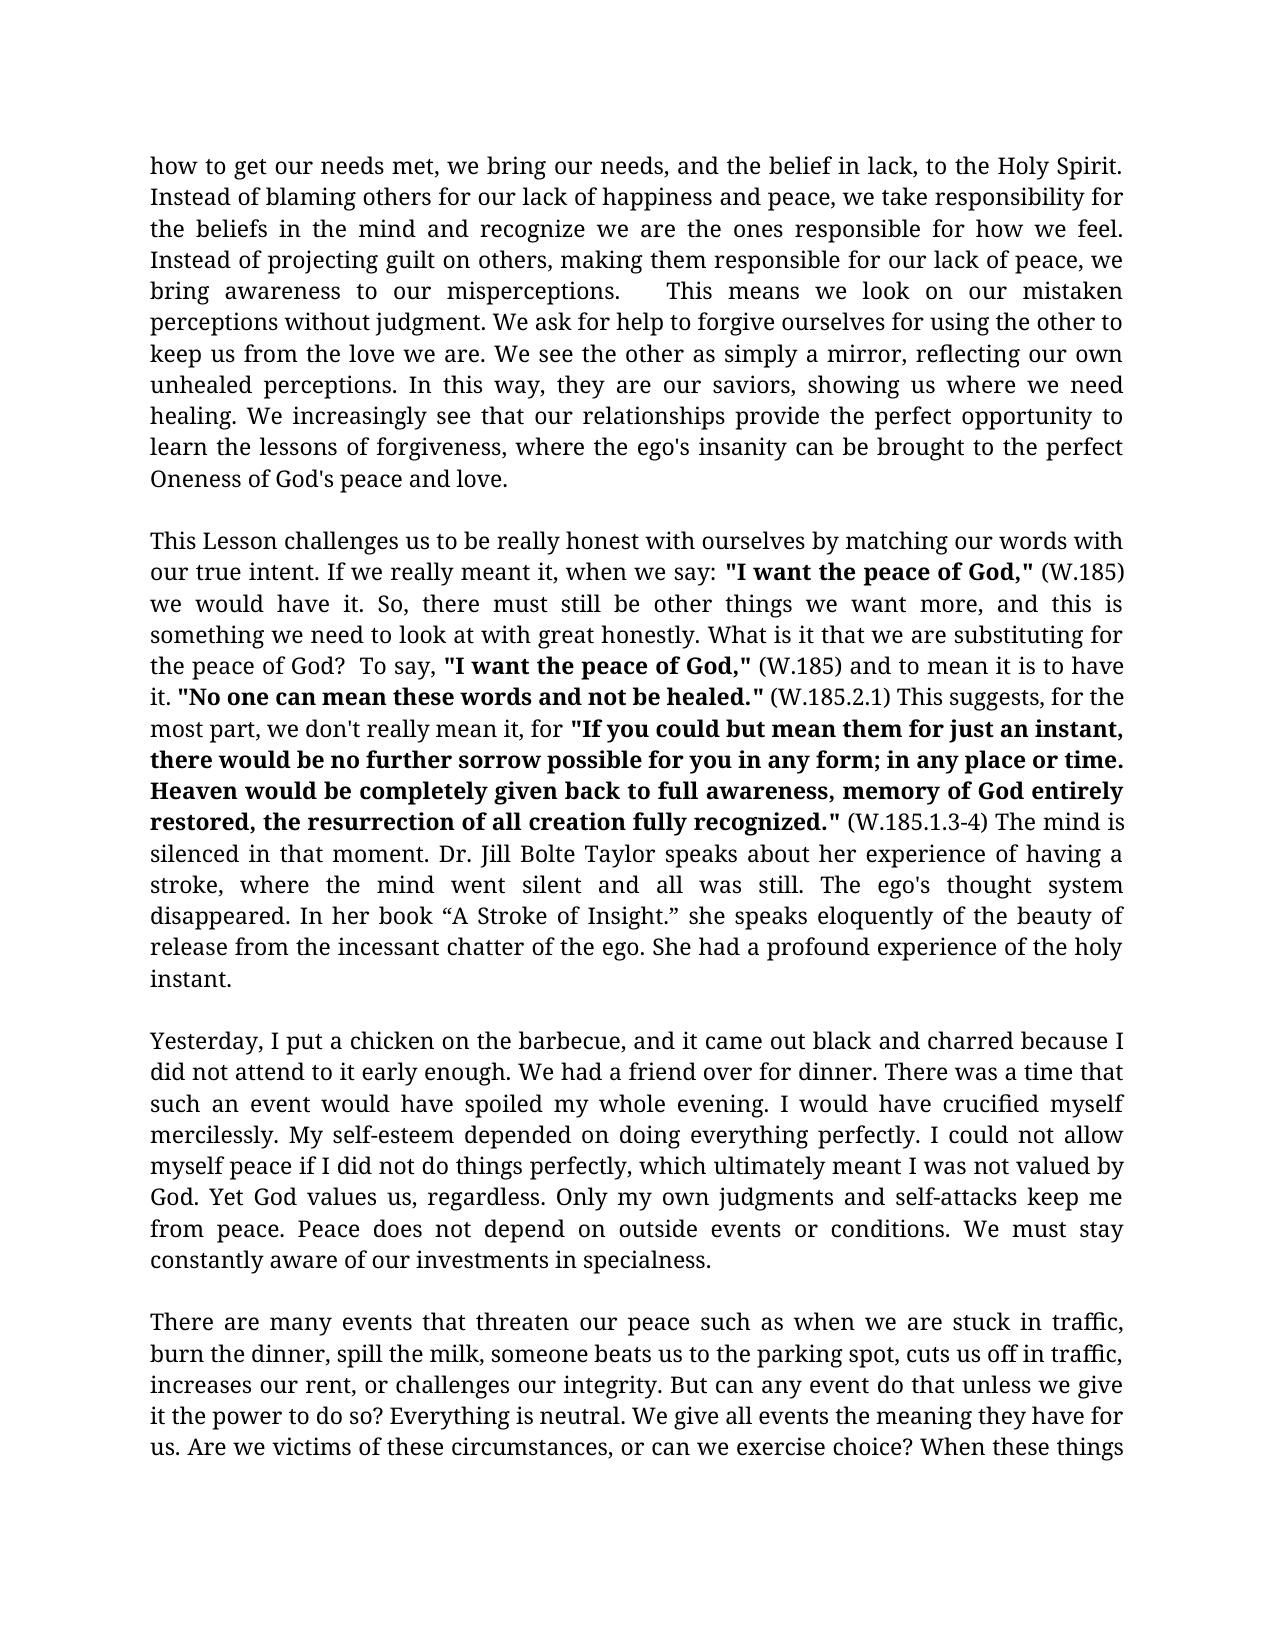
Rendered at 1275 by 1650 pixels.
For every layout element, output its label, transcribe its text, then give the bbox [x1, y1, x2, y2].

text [150, 150, 1125, 494]
text Yesterday, I put a chicken on the barbecue, and it came out black and charred because I did not attend to it early enough. We had a friend over for dinner. There was a time that such an event would have spoiled my whole evening. I would have crucified myself mercilessly. My self-esteem depended on doing everything perfectly. I could not allow myself peace if I did not do things perfectly, which ultimately meant I was not valued by God. Yet God values us, regardless. Only my own judgments and self-attacks keep me from peace. Peace does not depend on outside events or conditions. We must stay constantly aware of our investments in specialness. [150, 1025, 1125, 1275]
text This Lesson challenges us to be really honest with ourselves by matching our words with our true intent. If we really meant it, when we say: "I want the peace of God," (W.185) we would have it. So, there must still be other things we want more, and this is something we need to look at with great honestly. What is it that we are substituting for the peace of God? To say, "I want the peace of God," (W.185) and to mean it is to have it. "No one can mean these words and not be healed." (W.185.2.1) This suggests, for the most part, we don't really mean it, for "If you could but mean them for just an instant, there would be no further sorrow possible for you in any form; in any place or time. Heaven would be completely given back to full awareness, memory of God entirely restored, the resurrection of all creation fully recognized." (W.185.1.3-4) The mind is silenced in that moment. Dr. Jill Bolte Taylor speaks about her experience of having a stroke, where the mind went silent and all was still. The ego's thought system disappeared. In her book “A Stroke of Insight.” she speaks eloquently of the beauty of release from the incessant chatter of the ego. She had a profound experience of the holy instant. [150, 525, 1125, 994]
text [150, 1306, 1125, 1462]
